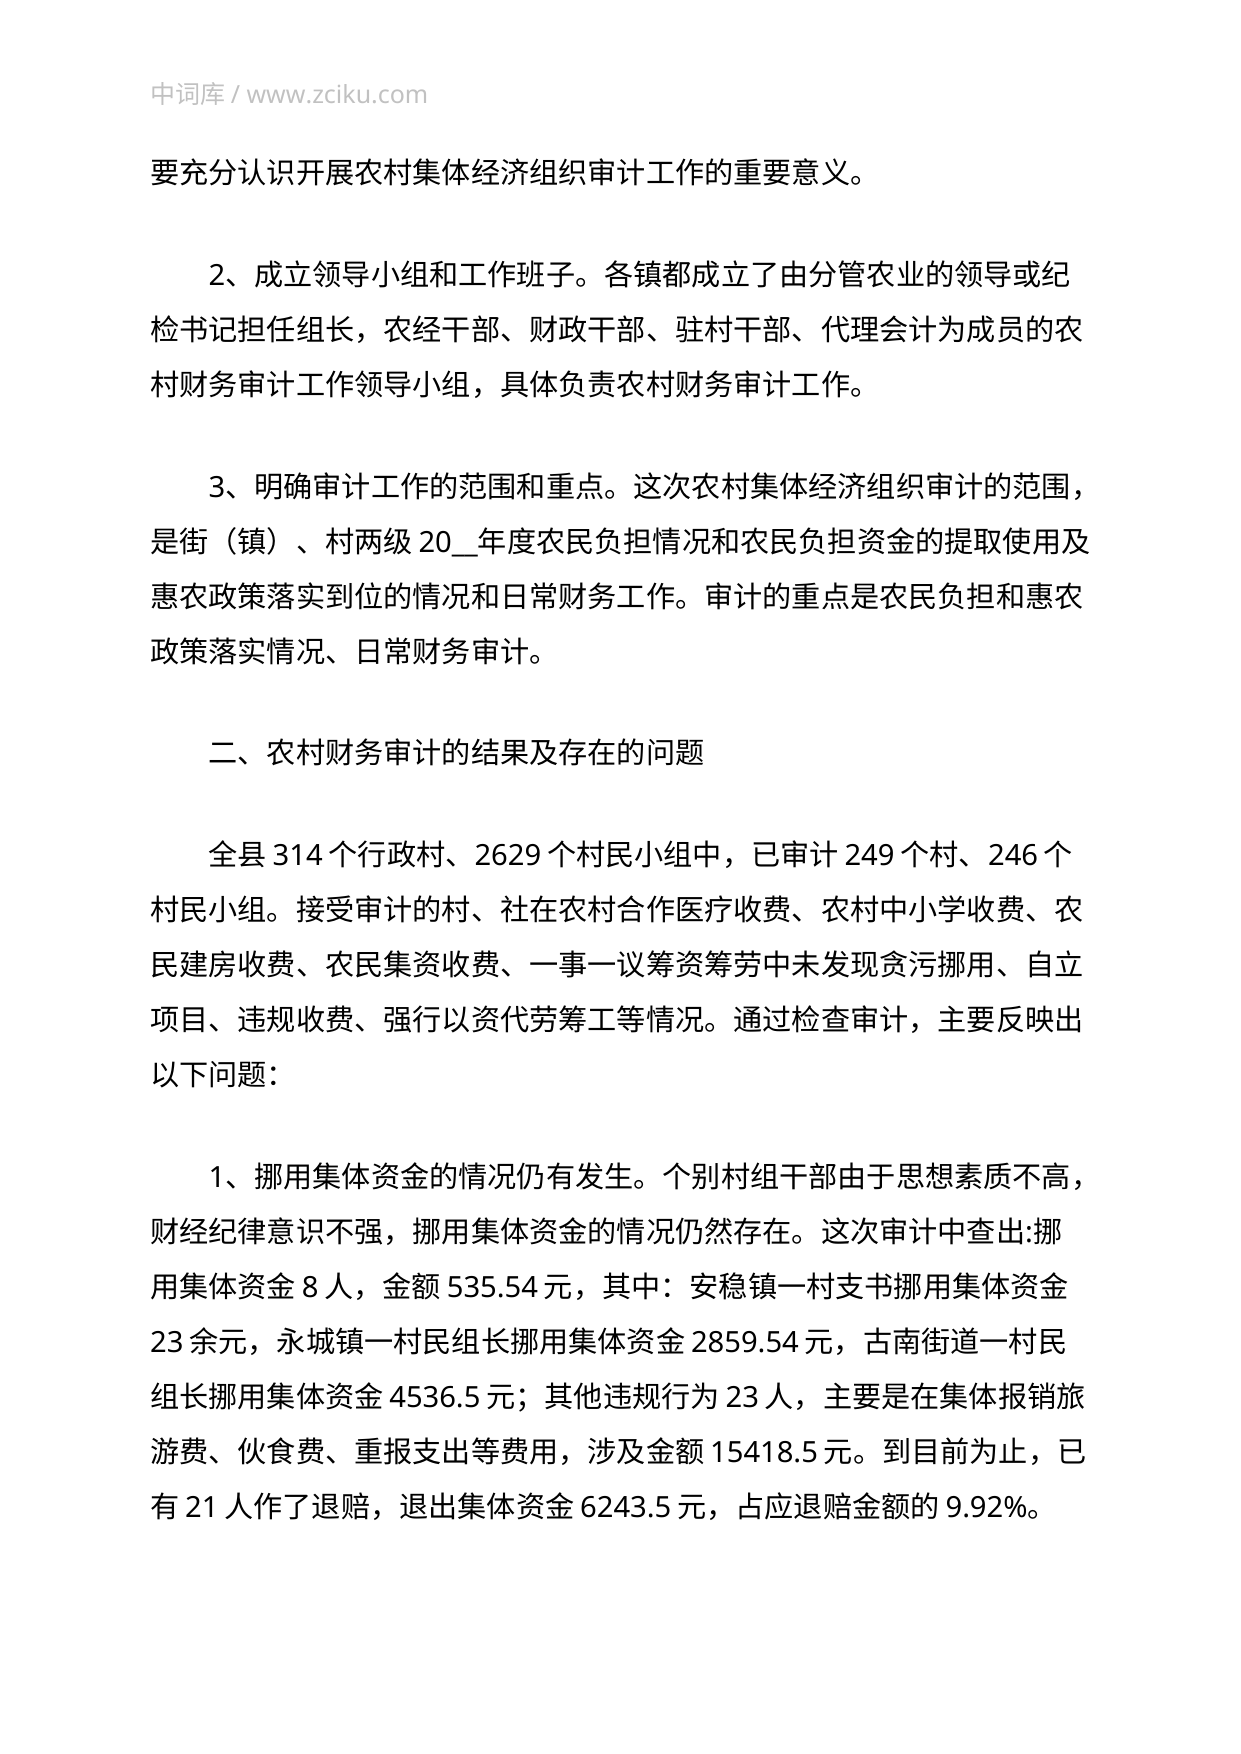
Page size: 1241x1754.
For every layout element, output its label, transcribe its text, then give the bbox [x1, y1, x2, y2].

text 全县314个行政村、2629个村民小组中，已审计249个村、246个村民小组。接受审计的村、社在农村合作医疗收费、农村中小学收费、农民建房收费、农民集资收费、一事一议筹资筹劳中未发现贪污挪用、自立项目、违规收费、强行以资代劳筹工等情况。通过检查审计，主要反映出以下问题： [150, 832, 1090, 1094]
text 1、挪用集体资金的情况仍有发生。个别村组干部由于思想素质不高，财经纪律意识不强，挪用集体资金的情况仍然存在。这次审计中查出:挪用集体资金8人，金额535.54元，其中：安稳镇一村支书挪用集体资金23余元，永城镇一村民组长挪用集体资金2859.54元，古南街道一村民组长挪用集体资金4536.5元；其他违规行为23人，主要是在集体报销旅游费、伙食费、重报支出等费用，涉及金额15418.5元。到目前为止，已有21人作了退赔，退出集体资金6243.5元，占应退赔金额的9.92%。 [150, 1153, 1090, 1526]
text 二、农村财务审计的结果及存在的问题 [150, 730, 1090, 772]
text 3、明确审计工作的范围和重点。这次农村集体经济组织审计的范围，是街（镇）、村两级20__年度农民负担情况和农民负担资金的提取使用及惠农政策落实到位的情况和日常财务工作。审计的重点是农民负担和惠农政策落实情况、日常财务审计。 [150, 463, 1090, 671]
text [150, 150, 1090, 192]
text 2、成立领导小组和工作班子。各镇都成立了由分管农业的领导或纪检书记担任组长，农经干部、财政干部、驻村干部、代理会计为成员的农村财务审计工作领导小组，具体负责农村财务审计工作。 [150, 252, 1090, 404]
